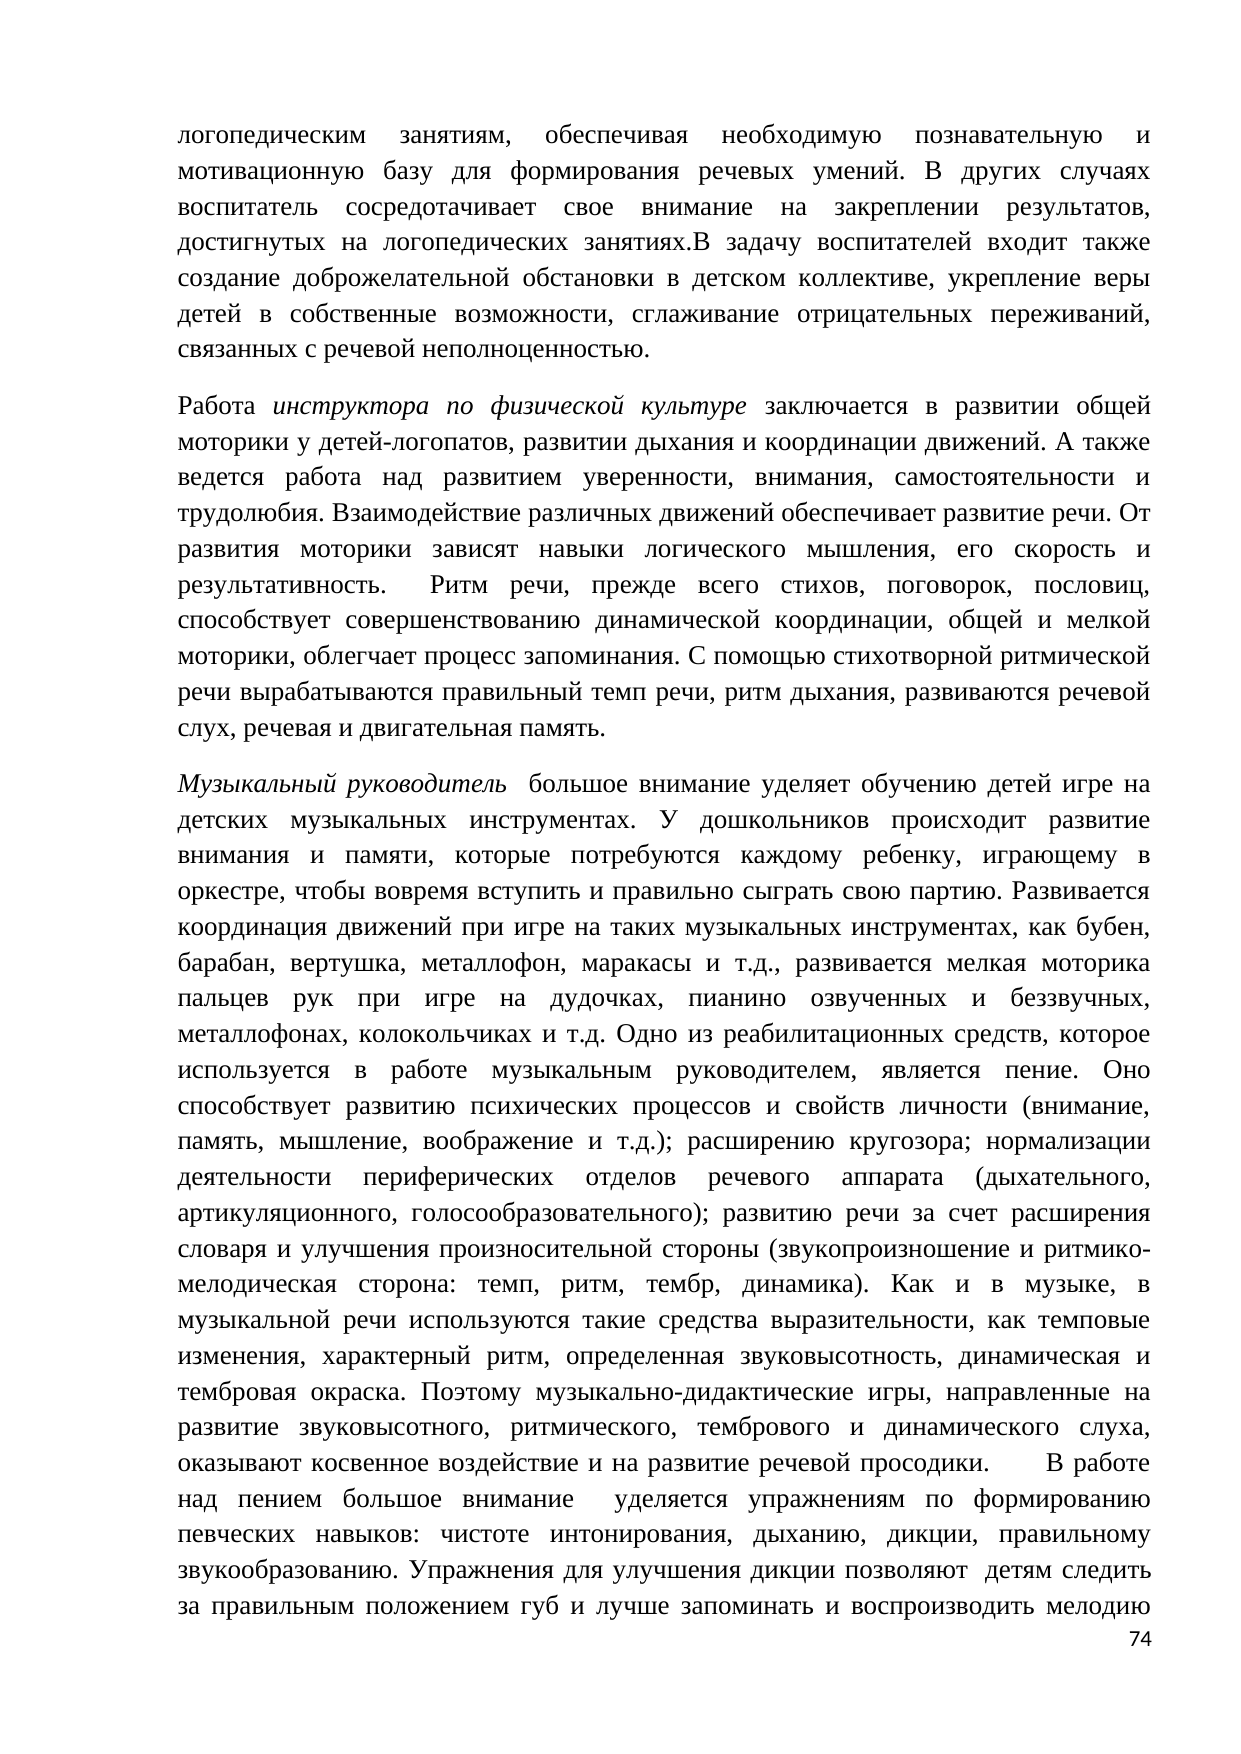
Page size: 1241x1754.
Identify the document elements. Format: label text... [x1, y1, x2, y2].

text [177, 767, 1152, 1620]
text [177, 118, 1152, 364]
text Работа инструктора по физической культуре заключается в развитии общей моторики у детей-логопатов, развитии дыхания и координации движений. А также ведется работа над развитием уверенности, внимания, самостоятельности и трудолюбия. Взаимодействие различных движений обеспечивает развитие речи. От развития моторики зависят навыки логического мышления, его скорость и результативность. Ритм речи, прежде всего стихов, поговорок, пословиц, способствует совершенствованию динамической координации, общей и мелкой моторики, облегчает процесс запоминания. С помощью стихотворной ритмической речи вырабатываются правильный темп речи, ритм дыхания, развиваются речевой слух, речевая и двигательная память. [177, 389, 1152, 742]
